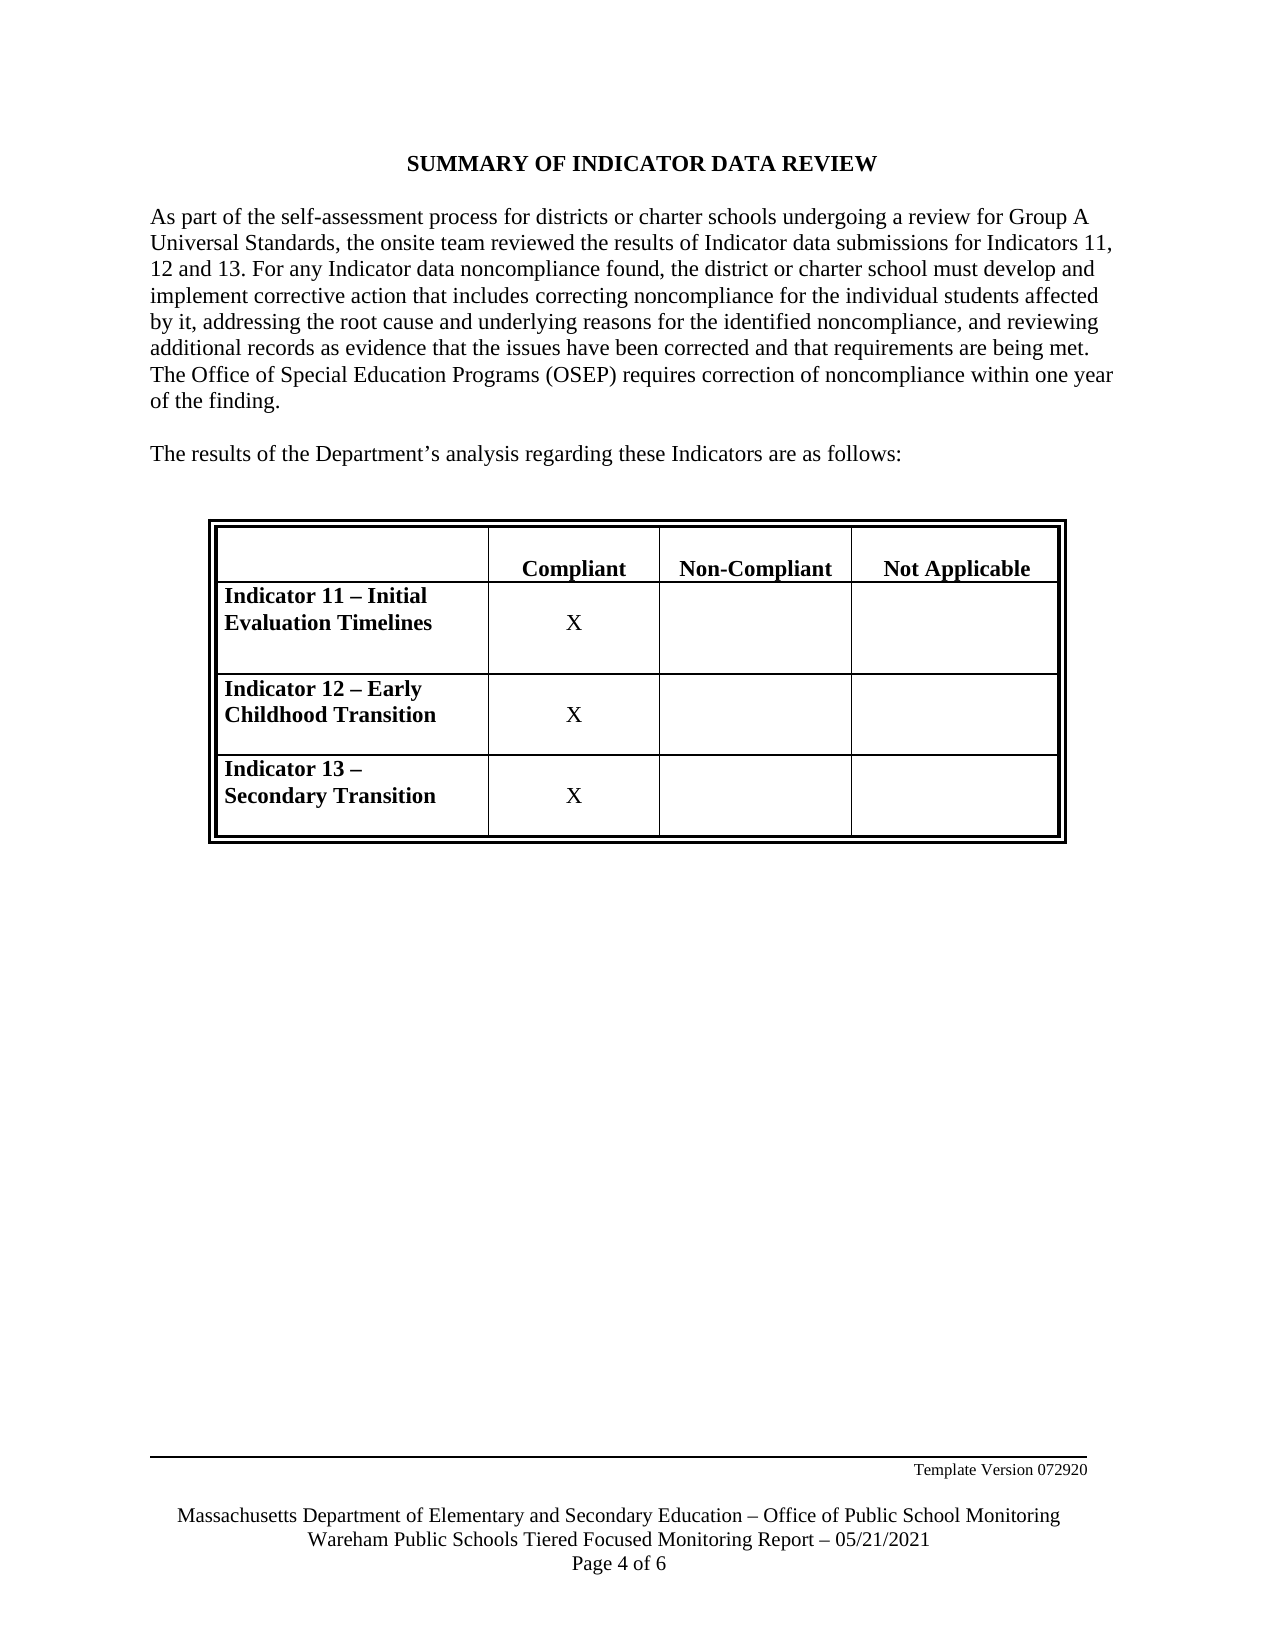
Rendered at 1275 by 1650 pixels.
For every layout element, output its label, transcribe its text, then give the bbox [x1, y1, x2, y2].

table_cell Indicator 12 – Early Childhood Transition [218, 675, 488, 754]
table_cell Indicator 13 – Secondary Transition [218, 756, 488, 834]
table_cell [660, 583, 851, 673]
table_cell X [489, 675, 659, 754]
table_header [213, 522, 488, 581]
table_cell X [489, 583, 659, 673]
table_cell [660, 675, 851, 754]
table_cell [852, 583, 1057, 673]
table_cell Indicator 11 – Initial Evaluation Timelines [218, 583, 488, 673]
text The results of the Department’s analysis regarding these Indicators are as follows: [150, 440, 1125, 466]
text As part of the self-assessment process for districts or charter schools undergoing a review for Group A Universal Standards, the onsite team reviewed the results of Indicator data submissions for Indicators 11, 12 and 13. For any Indicator data noncompliance found, the district or charter school must develop and implement corrective action that includes correcting noncompliance for the individual students affected by it, addressing the root cause and underlying reasons for the identified noncompliance, and reviewing additional records as evidence that the issues have been corrected and that requirements are being met. The Office of Special Education Programs (OSEP) requires correction of noncompliance within one year of the finding. [150, 203, 1125, 413]
table_header Non-Compliant [660, 528, 851, 581]
table_cell [852, 756, 1057, 834]
table_cell [852, 675, 1057, 754]
table_cell [660, 756, 851, 834]
table_cell X [489, 756, 659, 834]
text SUMMARY OF INDICATOR DATA REVIEW [112, 150, 1172, 176]
table_header Not Applicable [852, 522, 1062, 581]
table_header Compliant [489, 528, 659, 581]
